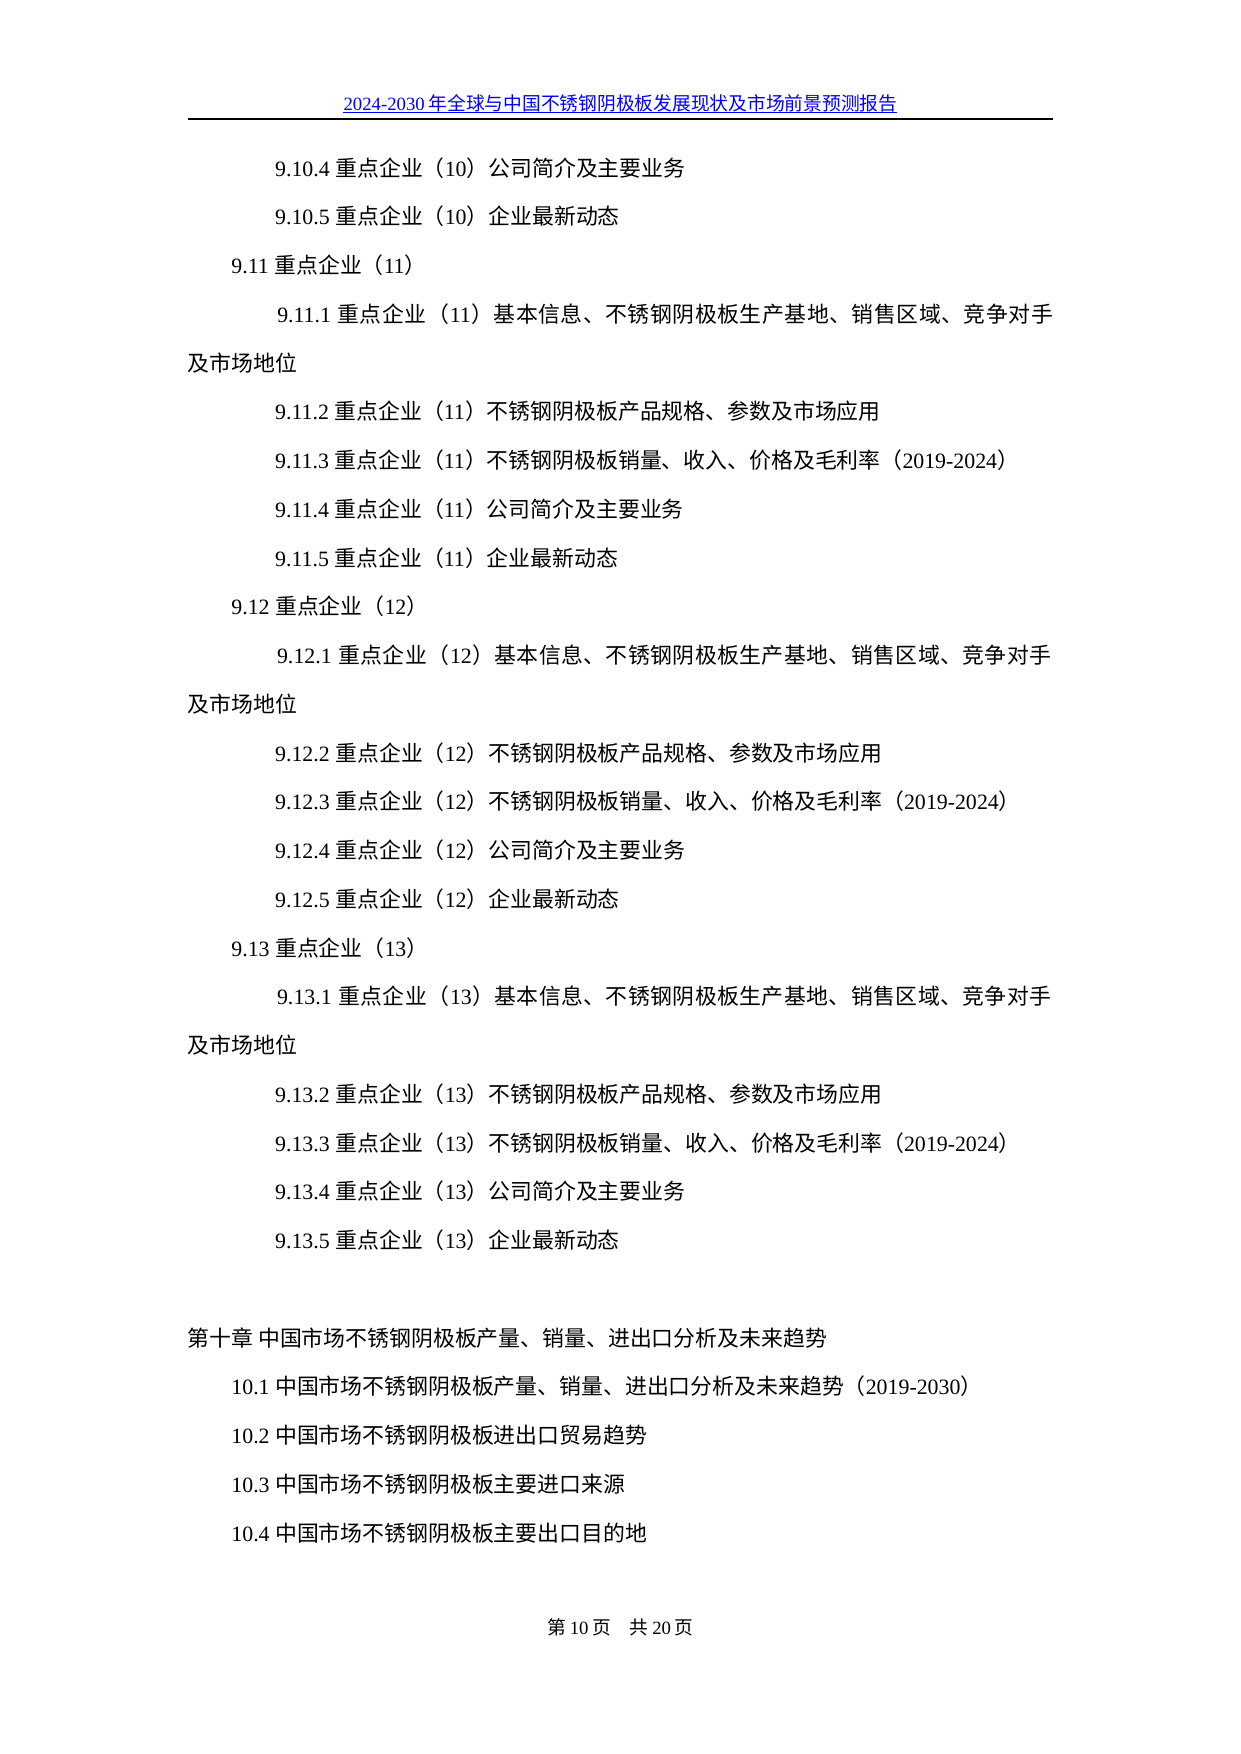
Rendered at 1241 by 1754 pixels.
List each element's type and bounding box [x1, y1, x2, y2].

text [187, 150, 1053, 1548]
